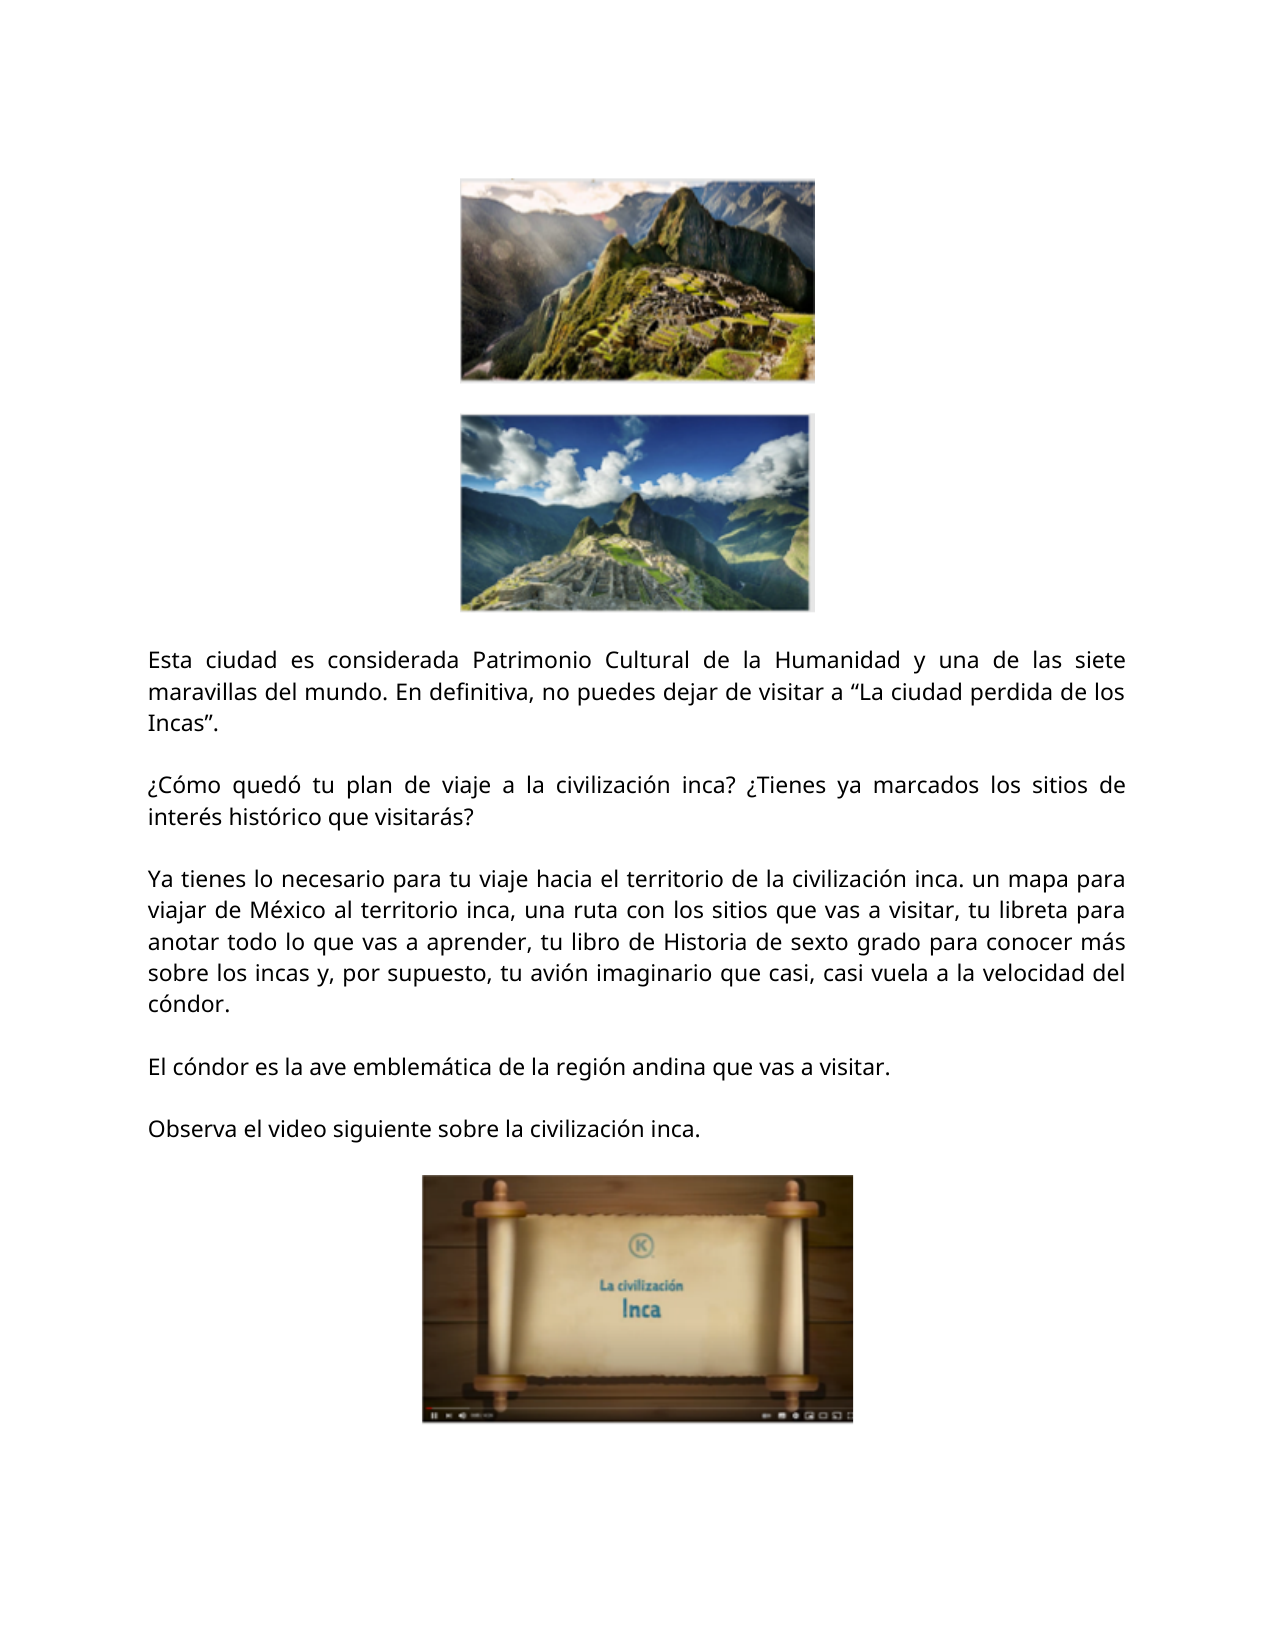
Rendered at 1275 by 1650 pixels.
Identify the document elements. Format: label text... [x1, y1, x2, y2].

picture [421, 1175, 854, 1425]
text El cóndor es la ave emblemática de la región andina que vas a visitar. [148, 1051, 1127, 1082]
text Observa el video siguiente sobre la civilización inca. [148, 1113, 1127, 1144]
text Esta ciudad es considerada Patrimonio Cultural de la Humanidad y una de las siete maravillas del mundo. En definitiva, no puedes dejar de visitar a “La ciudad perdida de los Incas”. [148, 644, 1127, 738]
text ¿Cómo quedó tu plan de viaje a la civilización inca? ¿Tienes ya marcados los sitios de interés histórico que visitarás? [148, 769, 1127, 832]
picture [460, 177, 815, 614]
text Ya tienes lo necesario para tu viaje hacia el territorio de la civilización inca. un mapa para viajar de México al territorio inca, una ruta con los sitios que vas a visitar, tu libreta para anotar todo lo que vas a aprender, tu libro de Historia de sexto grado para conocer más sobre los incas y, por supuesto, tu avión imaginario que casi, casi vuela a la velocidad del cóndor. [148, 863, 1127, 1019]
